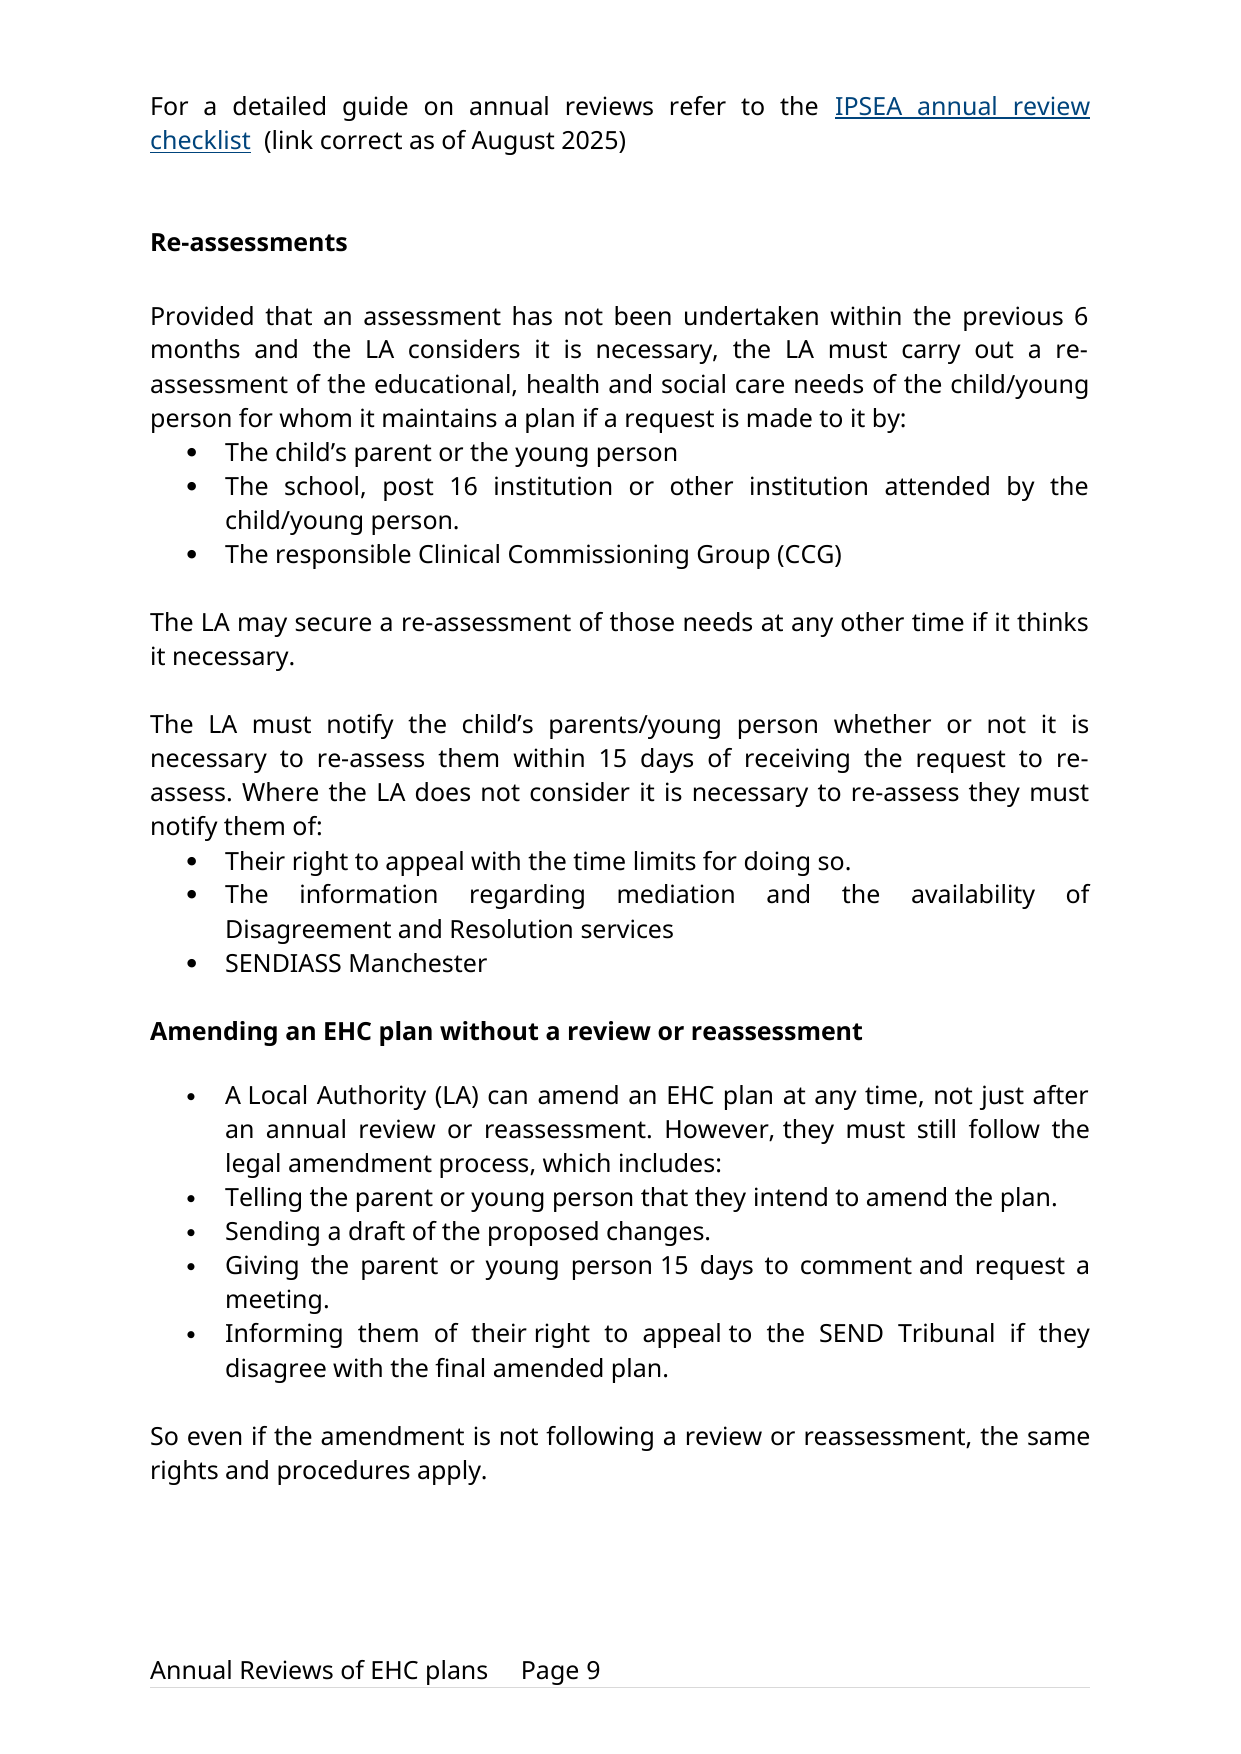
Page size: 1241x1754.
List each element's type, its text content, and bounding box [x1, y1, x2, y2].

text The LA must notify the child’s parents/young person whether or not it is necessary to re-assess them within 15 days of receiving the request to re-assess. Where the LA does not consider it is necessary to re-assess they must notify them of: [150, 707, 1090, 843]
list The information regarding mediation and the availability of Disagreement and Resolution services [187, 877, 1090, 945]
text For a detailed guide on annual reviews refer to the IPSEA annual review checklist (link correct as of August 2025) [150, 89, 1090, 157]
list Telling the parent or young person that they intend to amend the plan. [187, 1180, 1090, 1214]
text The LA may secure a re-assessment of those needs at any other time if it thinks it necessary. [150, 605, 1090, 673]
text So even if the amendment is not following a review or reassessment, the same rights and procedures apply. [150, 1418, 1090, 1486]
list Sending a draft of the proposed changes. [187, 1214, 1090, 1248]
list The school, post 16 institution or other institution attended by the child/young person. [187, 468, 1090, 537]
text Provided that an assessment has not been undertaken within the previous 6 months and the LA considers it is necessary, the LA must carry out a re-assessment of the educational, health and social care needs of the child/young person for whom it maintains a plan if a request is made to it by: [150, 298, 1090, 434]
list Informing them of their right to appeal to the SEND Tribunal if they disagree with the final amended plan. [187, 1316, 1090, 1384]
list The responsible Clinical Commissioning Group (CCG) [187, 537, 1090, 571]
list SENDIASS Manchester [187, 945, 1090, 979]
subtitle Re-assessments [150, 225, 1090, 259]
subtitle Amending an EHC plan without a review or reassessment [150, 1013, 1090, 1047]
list Their right to appeal with the time limits for doing so. [187, 843, 1090, 877]
list A Local Authority (LA) can amend an EHC plan at any time, not just after an annual review or reassessment. However, they must still follow the legal amendment process, which includes: [187, 1078, 1090, 1180]
list The child’s parent or the young person [187, 434, 1090, 468]
list Giving the parent or young person 15 days to comment and request a meeting. [187, 1248, 1090, 1316]
